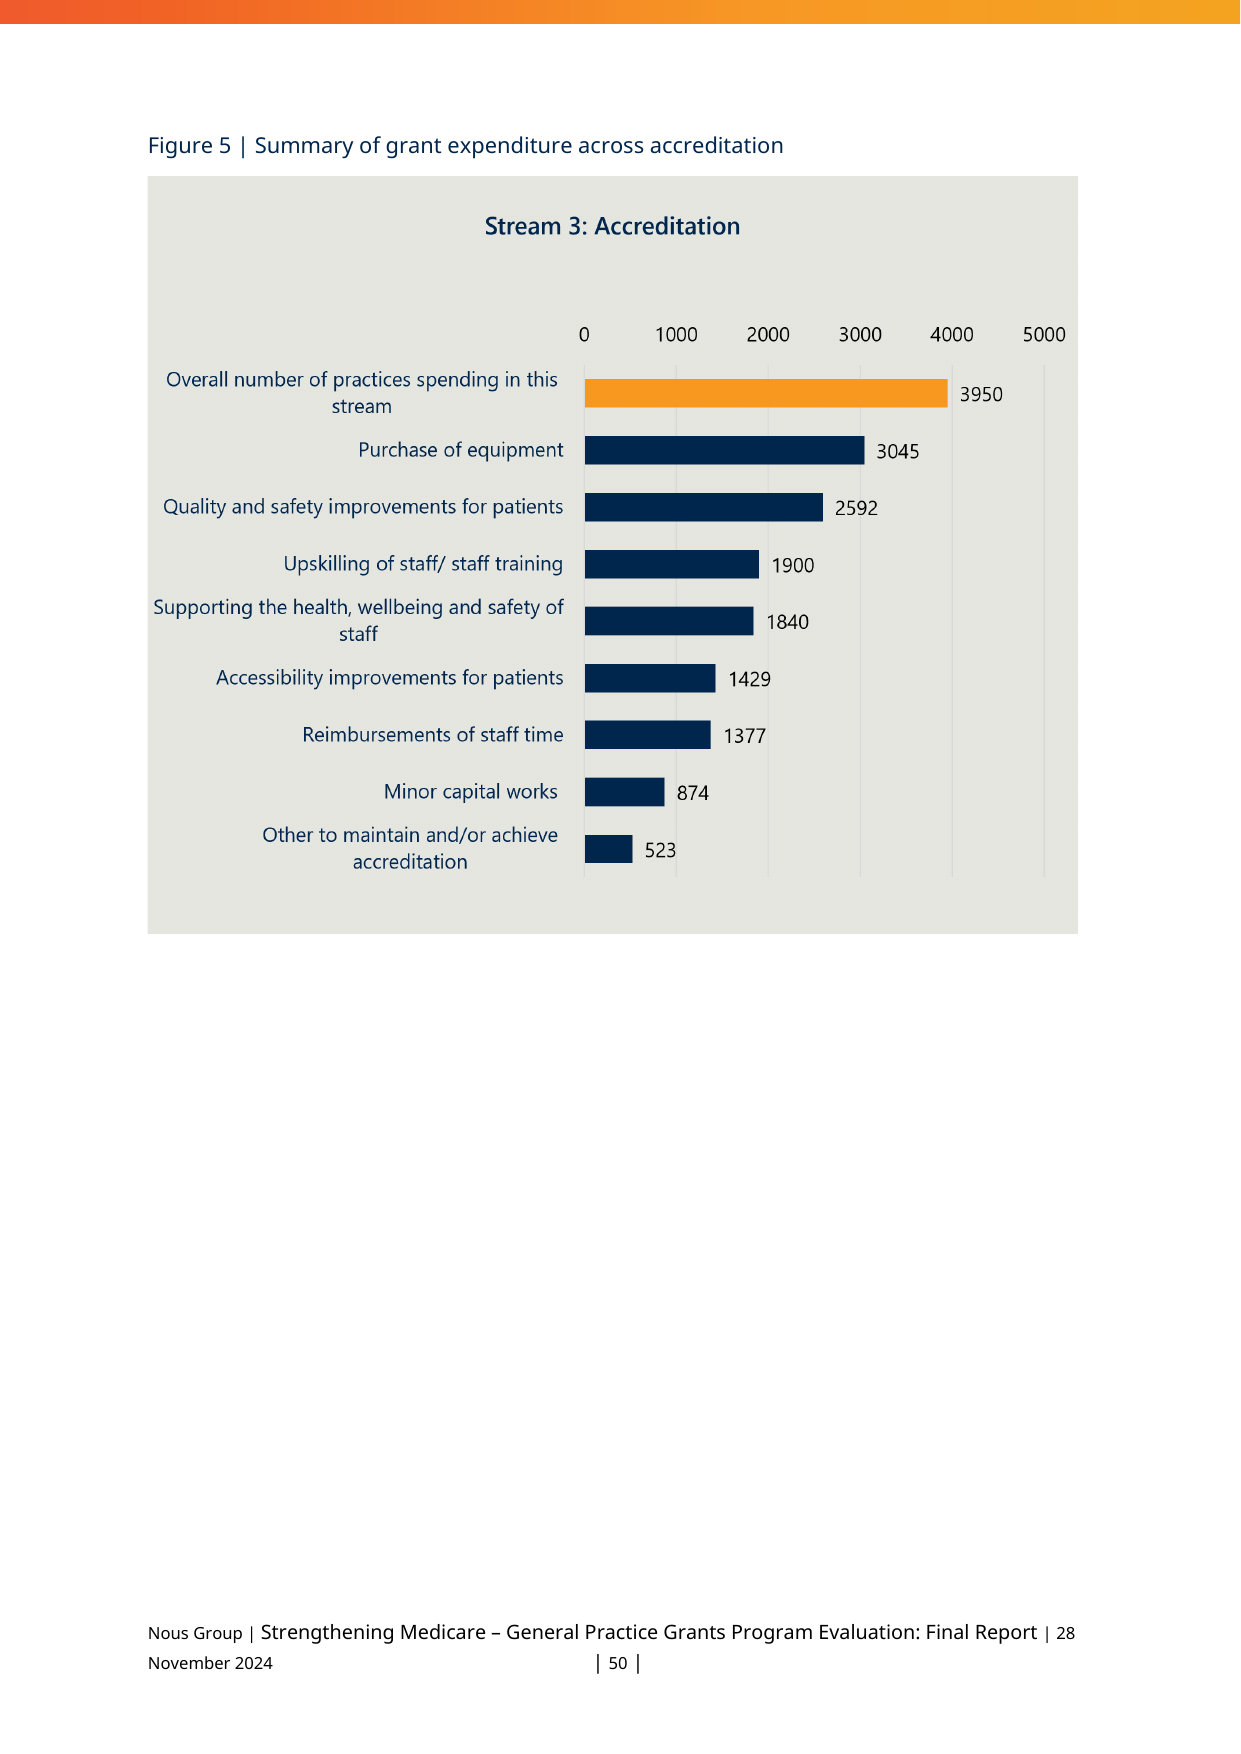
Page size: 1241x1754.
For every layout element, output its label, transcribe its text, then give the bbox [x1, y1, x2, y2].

picture [0, 0, 1241, 24]
picture [147, 176, 1078, 934]
